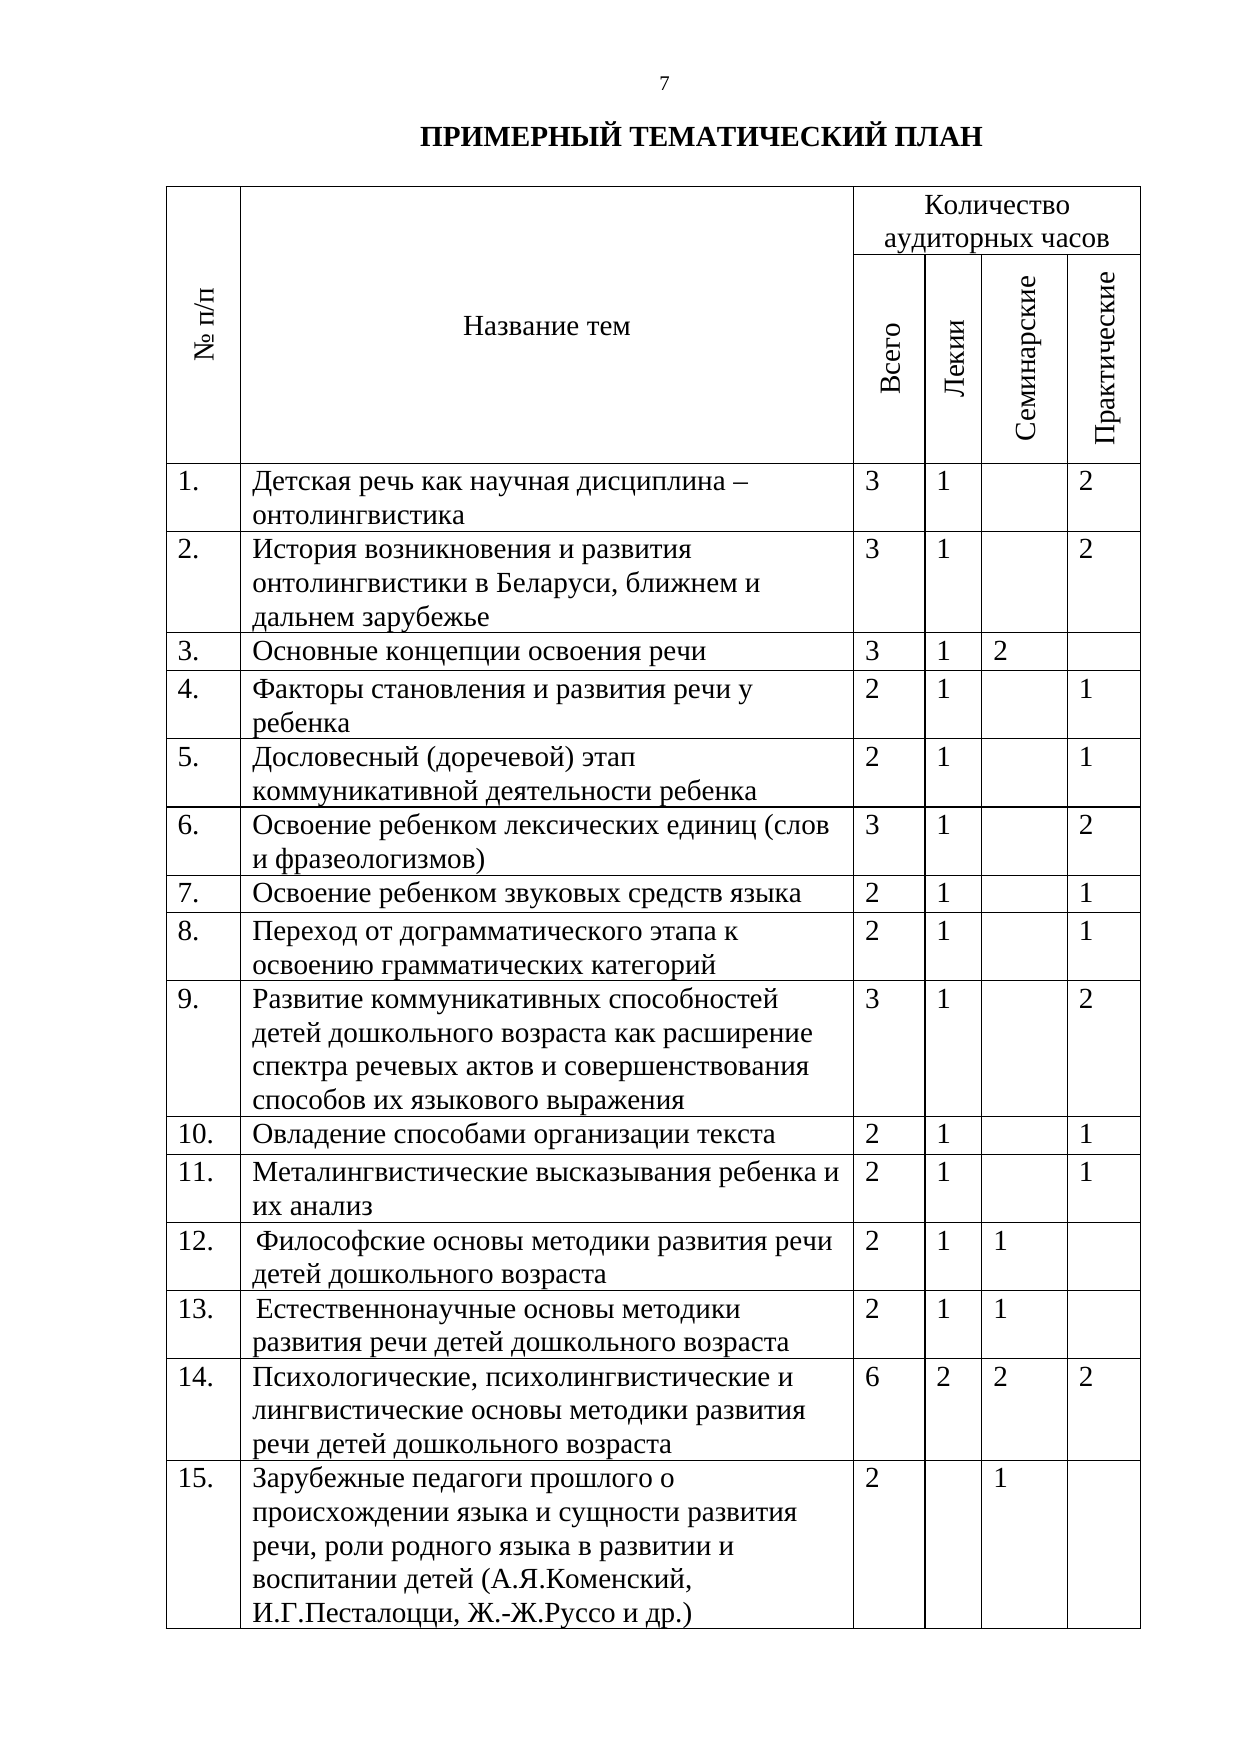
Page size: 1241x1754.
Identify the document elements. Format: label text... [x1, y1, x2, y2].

table_cell 6. [167, 808, 240, 874]
table_cell Дословесный (доречевой) этап коммуникативной деятельности ребенка [241, 739, 853, 806]
table_cell Практические [1068, 255, 1140, 462]
table_cell Развитие коммуникативных способностей детей дошкольного возраста как расширение спектра речевых актов и совершенствования способов их языкового выражения [241, 981, 853, 1116]
table_cell 1 [926, 1291, 981, 1358]
table_cell 1 [926, 671, 981, 738]
table_cell [926, 1461, 981, 1628]
table_cell 2 [854, 876, 924, 912]
table_cell 1 [926, 532, 981, 632]
table_cell 2 [982, 633, 1067, 670]
table_cell 2 [1068, 464, 1140, 531]
table_cell История возникновения и развития онтолингвистики в Беларуси, ближнем и дальнем зарубежье [241, 532, 853, 632]
table_cell Лекии [926, 255, 981, 462]
table_cell 2 [982, 1359, 1067, 1459]
table_cell [1068, 1461, 1140, 1628]
table_cell 1 [926, 808, 981, 874]
table_cell 2 [854, 1223, 924, 1290]
table_cell 1 [1068, 739, 1140, 806]
table_cell [1068, 1291, 1140, 1358]
table_cell 1 [982, 1223, 1067, 1290]
table_cell 6 [854, 1359, 924, 1459]
table_cell 2 [854, 1155, 924, 1222]
table_cell 2 [854, 1291, 924, 1358]
table_cell 1 [926, 1155, 981, 1222]
table_cell 8. [167, 913, 240, 980]
table_cell Психологические, психолингвистические и лингвистические основы методики развития речи детей дошкольного возраста [241, 1359, 853, 1459]
table_cell 1 [926, 464, 981, 531]
table_cell 1 [926, 633, 981, 670]
table_cell Основные концепции освоения речи [241, 633, 853, 670]
table_cell 1 [926, 913, 981, 980]
table_cell [982, 1155, 1067, 1222]
table_cell 2 [1068, 1359, 1140, 1459]
table_cell Факторы становления и развития речи у ребенка [241, 671, 853, 738]
table_cell 2. [167, 532, 240, 632]
table_cell 3 [854, 808, 924, 874]
table_cell 11. [167, 1155, 240, 1222]
table_cell 1 [926, 1223, 981, 1290]
table_cell 2 [1068, 808, 1140, 874]
table_cell 1 [1068, 1155, 1140, 1222]
table_cell 5. [167, 739, 240, 806]
table_cell 1. [167, 464, 240, 531]
table_cell [982, 808, 1067, 874]
table_header № п/п [167, 187, 240, 462]
table_cell Семинарские [982, 255, 1067, 462]
table_cell 15. [167, 1461, 240, 1628]
table_cell Металингвистические высказывания ребенка и их анализ [241, 1155, 853, 1222]
table_cell 2 [854, 1117, 924, 1153]
table_cell Овладение способами организации текста [241, 1117, 853, 1153]
table_cell 1 [1068, 1117, 1140, 1153]
table_cell 9. [167, 981, 240, 1116]
table_header Название тем [241, 187, 853, 462]
table_cell 1 [1068, 913, 1140, 980]
table_cell 1 [1068, 876, 1140, 912]
table_cell 10. [167, 1117, 240, 1153]
table_cell 3 [854, 532, 924, 632]
table_cell 1 [982, 1461, 1067, 1628]
table_cell Освоение ребенком лексических единиц (слов и фразеологизмов) [241, 808, 853, 874]
table_header Количество аудиторных часов [854, 187, 1140, 254]
table_cell 2 [854, 739, 924, 806]
table_cell [982, 1117, 1067, 1153]
table_cell 2 [1068, 981, 1140, 1116]
table_cell [982, 981, 1067, 1116]
table_cell 3 [854, 633, 924, 670]
table_cell Всего [854, 255, 924, 462]
table_cell [982, 876, 1067, 912]
table_cell 12. [167, 1223, 240, 1290]
table_cell 2 [854, 913, 924, 980]
table_cell 13. [167, 1291, 240, 1358]
table_cell 1 [926, 1117, 981, 1153]
table_cell [982, 671, 1067, 738]
table_cell Детская речь как научная дисциплина – онтолингвистика [241, 464, 853, 531]
table_cell 7. [167, 876, 240, 912]
table_cell 2 [854, 1461, 924, 1628]
table_cell 1 [982, 1291, 1067, 1358]
table_cell 3. [167, 633, 240, 670]
table_cell [982, 739, 1067, 806]
table_cell Естественнонаучные основы методики развития речи детей дошкольного возраста [241, 1291, 853, 1358]
table_cell [982, 532, 1067, 632]
table_cell 2 [926, 1359, 981, 1459]
table_cell 4. [167, 671, 240, 738]
table_cell [1068, 1223, 1140, 1290]
table_cell 1 [926, 739, 981, 806]
table_cell 1 [926, 981, 981, 1116]
table_cell Философские основы методики развития речи детей дошкольного возраста [241, 1223, 853, 1290]
table_cell [982, 464, 1067, 531]
table_cell [982, 913, 1067, 980]
table_cell 14. [167, 1359, 240, 1459]
table_cell 2 [854, 671, 924, 738]
table_cell 2 [1068, 532, 1140, 632]
table_cell 1 [1068, 671, 1140, 738]
table_cell 3 [854, 981, 924, 1116]
table_cell 3 [854, 464, 924, 531]
table_cell [1068, 633, 1140, 670]
text ПРИМЕРНЫЙ ТЕМАТИЧЕСКИЙ ПЛАН [177, 119, 1152, 152]
table_cell Переход от дограмматического этапа к освоению грамматических категорий [241, 913, 853, 980]
table_cell Зарубежные педагоги прошлого о происхождении языка и сущности развития речи, роли родного языка в развитии и воспитании детей (А.Я.Коменский, И.Г.Песталоцци, Ж.-Ж.Руссо и др.) [241, 1461, 853, 1628]
table_cell 1 [926, 876, 981, 912]
table_cell Освоение ребенком звуковых средств языка [241, 876, 853, 912]
